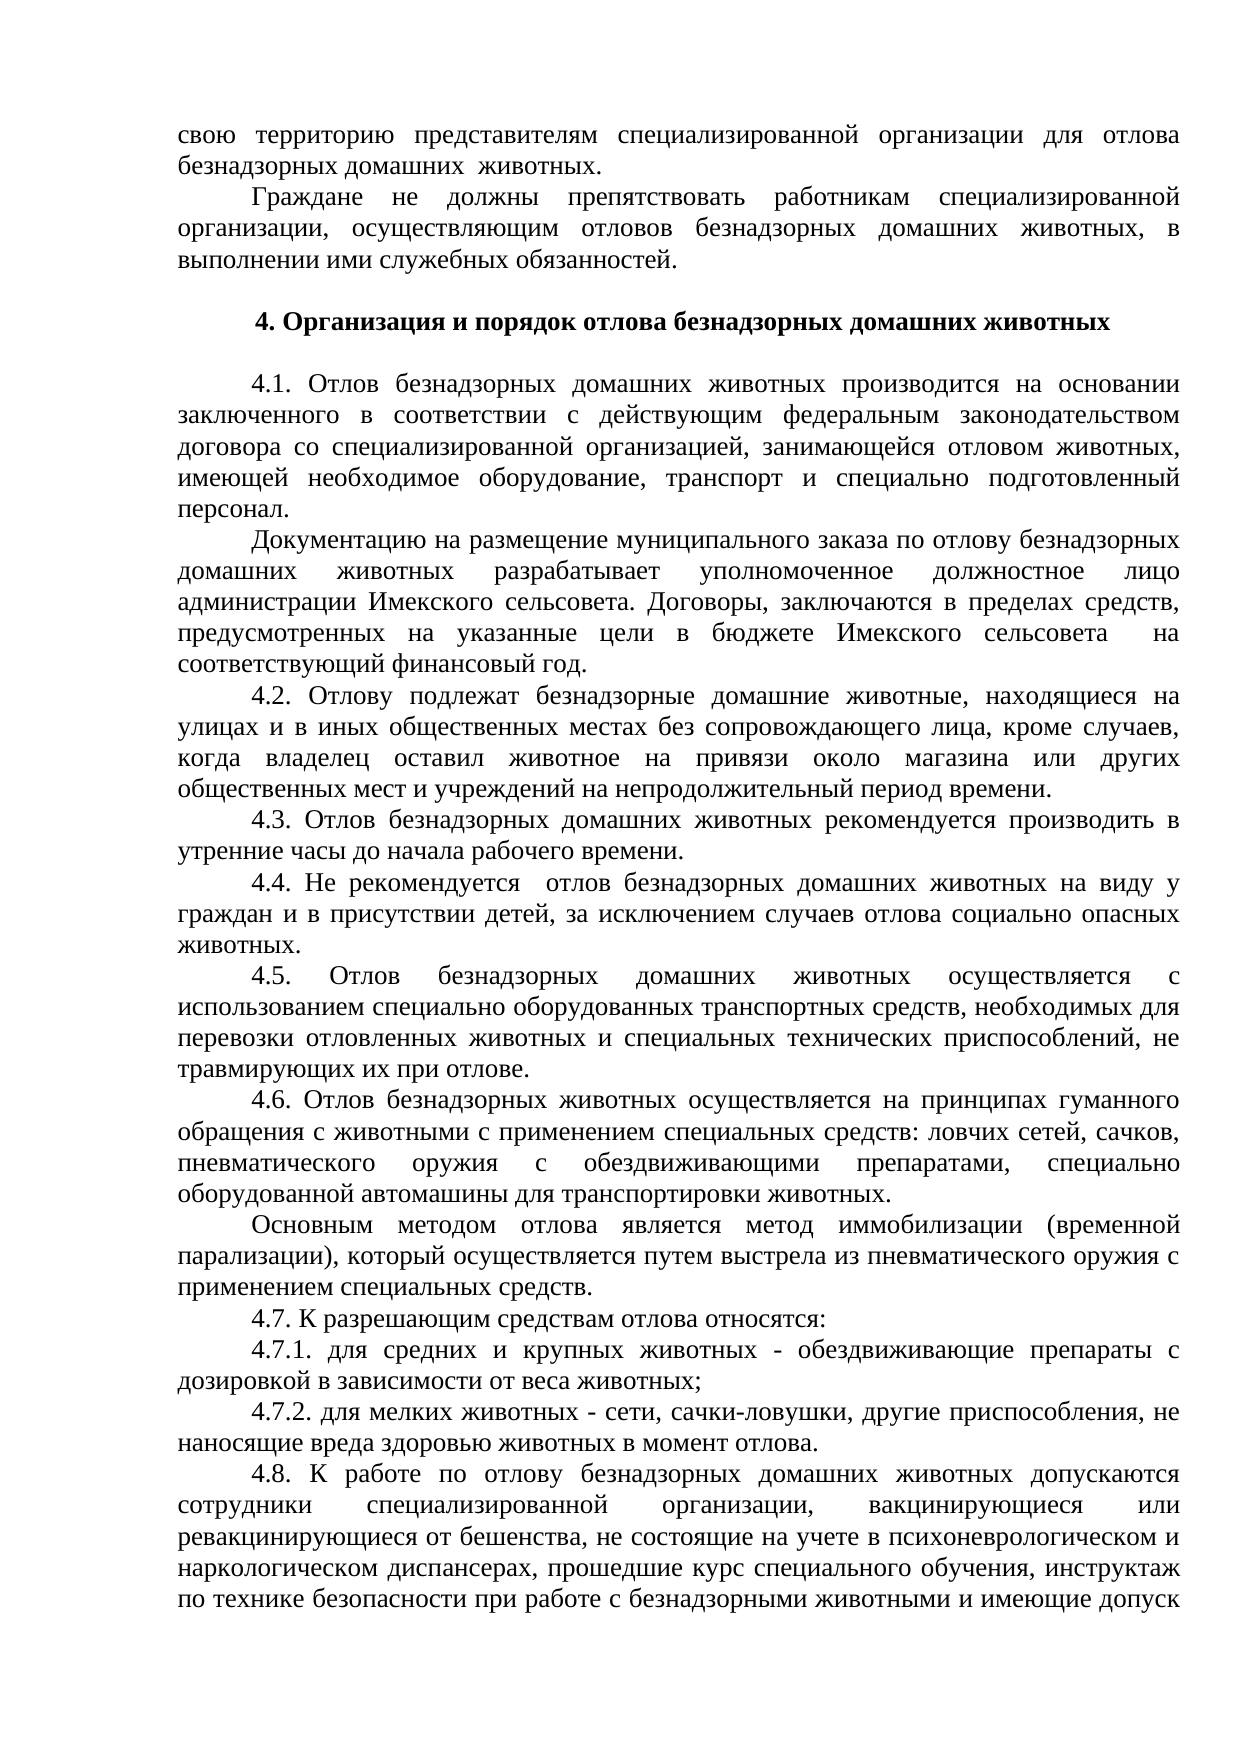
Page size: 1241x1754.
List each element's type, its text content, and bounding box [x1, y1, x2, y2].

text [177, 118, 1181, 180]
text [177, 1457, 1181, 1613]
text Документацию на размещение муниципального заказа по отлову безнадзорных домашних животных разрабатывает уполномоченное должностное лицо администрации Имекского сельсовета. Договоры, заключаются в пределах средств, предусмотренных на указанные цели в бюджете Имекского сельсовета на соответствующий финансовый год. [177, 523, 1181, 679]
text 4.6. Отлов безнадзорных животных осуществляется на принципах гуманного обращения с животными с применением специальных средств: ловчих сетей, сачков, пневматического оружия с обездвиживающими препаратами, специально оборудованной автомашины для транспортировки животных. [177, 1084, 1181, 1208]
text 4.7.1. для средних и крупных животных - обездвиживающие препараты с дозировкой в зависимости от веса животных; [177, 1333, 1181, 1395]
text 4.2. Отлову подлежат безнадзорные домашние животные, находящиеся на улицах и в иных общественных местах без сопровождающего лица, кроме случаев, когда владелец оставил животное на привязи около магазина или других общественных мест и учреждений на непродолжительный период времени. [177, 679, 1181, 803]
text 4.1. Отлов безнадзорных домашних животных производится на основании заключенного в соответствии с действующим федеральным законодательством договора со специализированной организацией, занимающейся отловом животных, имеющей необходимое оборудование, транспорт и специально подготовленный персонал. [177, 367, 1181, 523]
text 4. Организация и порядок отлова безнадзорных домашних животных [177, 305, 1181, 336]
text 4.5. Отлов безнадзорных домашних животных осуществляется с использованием специально оборудованных транспортных средств, необходимых для перевозки отловленных животных и специальных технических приспособлений, не травмирующих их при отлове. [177, 959, 1181, 1084]
text 4.7. К разрешающим средствам отлова относятся: [177, 1302, 1181, 1333]
text 4.7.2. для мелких животных - сети, сачки-ловушки, другие приспособления, не наносящие вреда здоровью животных в момент отлова. [177, 1395, 1181, 1457]
text Граждане не должны препятствовать работникам специализированной организации, осуществляющим отловов безнадзорных домашних животных, в выполнении ими служебных обязанностей. [177, 180, 1181, 274]
text 4.4. Не рекомендуется отлов безнадзорных домашних животных на виду у граждан и в присутствии детей, за исключением случаев отлова социально опасных животных. [177, 866, 1181, 959]
text Основным методом отлова является метод иммобилизации (временной парализации), который осуществляется путем выстрела из пневматического оружия с применением специальных средств. [177, 1208, 1181, 1302]
text 4.3. Отлов безнадзорных домашних животных рекомендуется производить в утренние часы до начала рабочего времени. [177, 803, 1181, 866]
